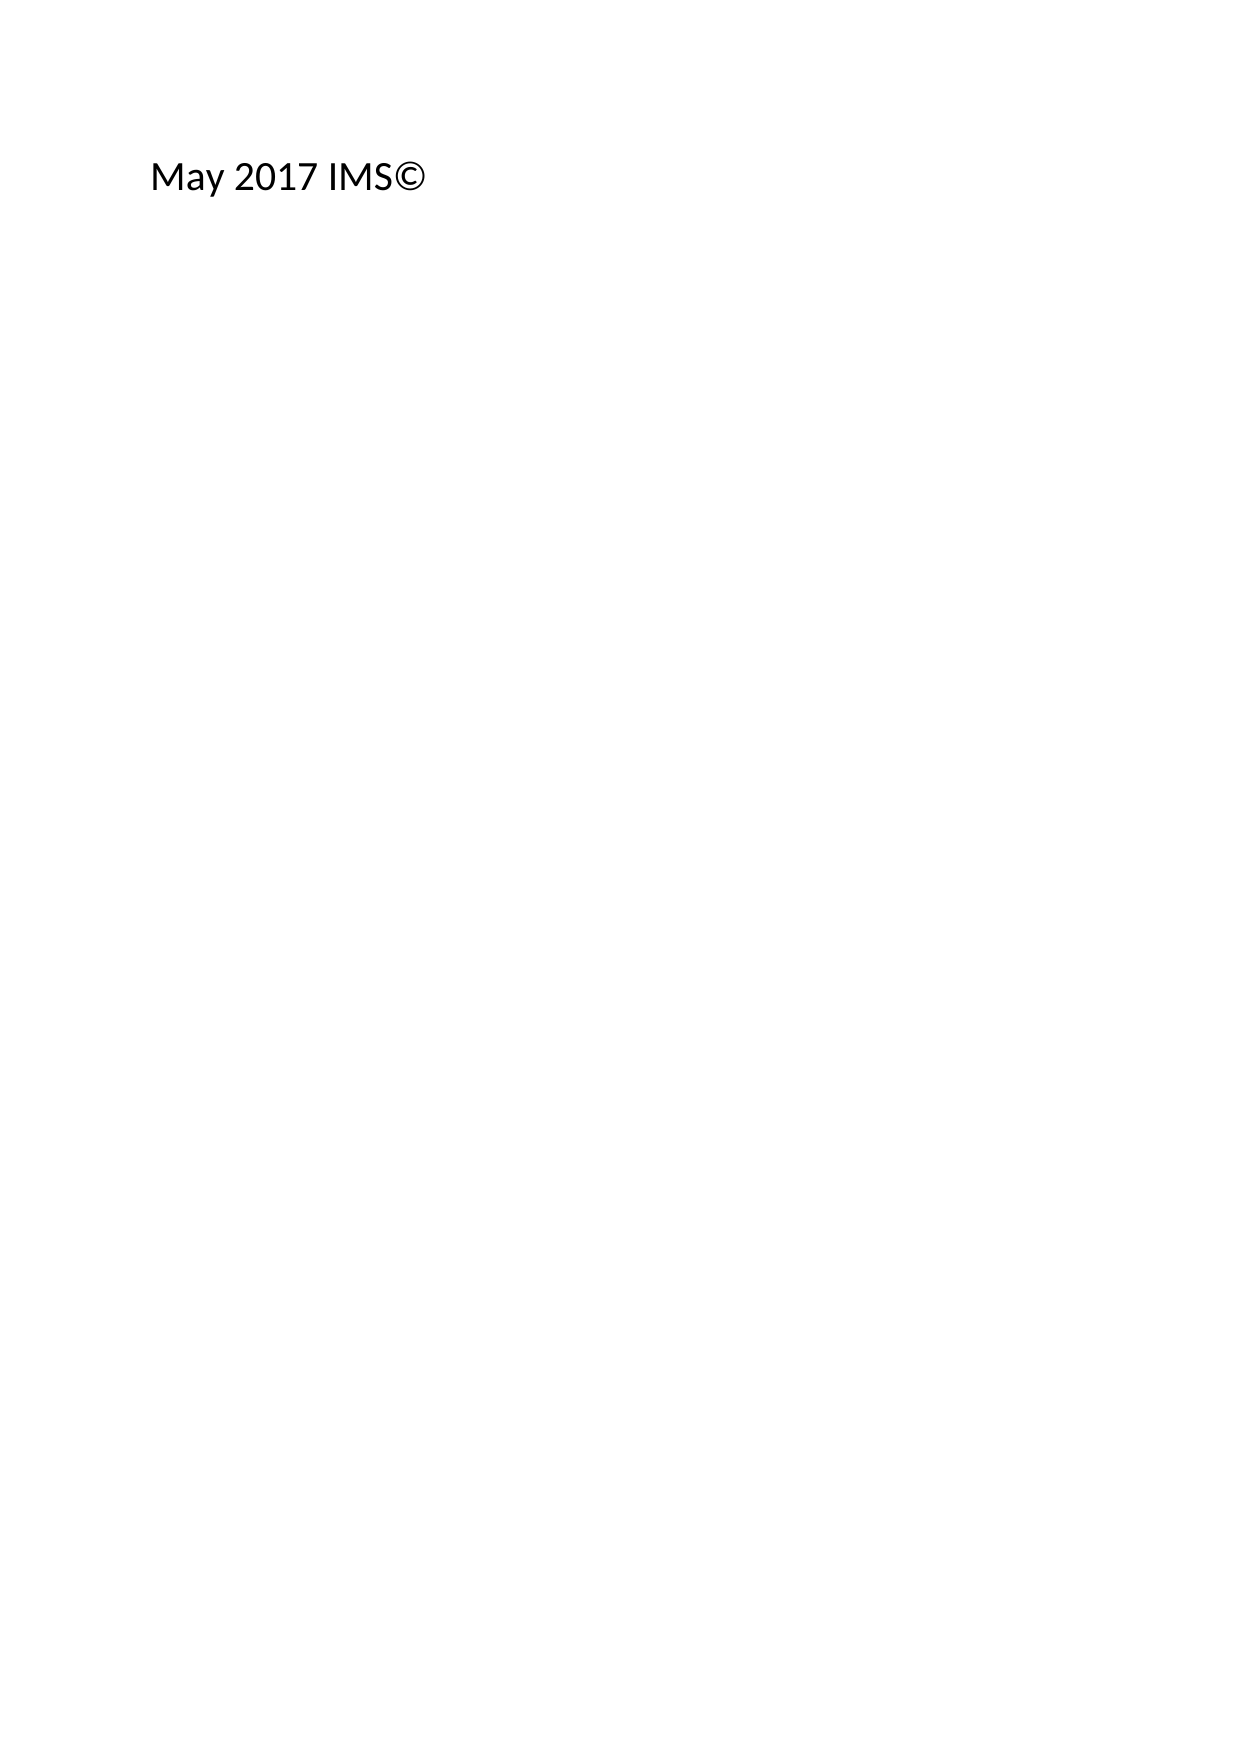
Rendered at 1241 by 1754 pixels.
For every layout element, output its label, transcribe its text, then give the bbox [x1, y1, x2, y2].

text May 2017 IMS© [150, 150, 1090, 201]
